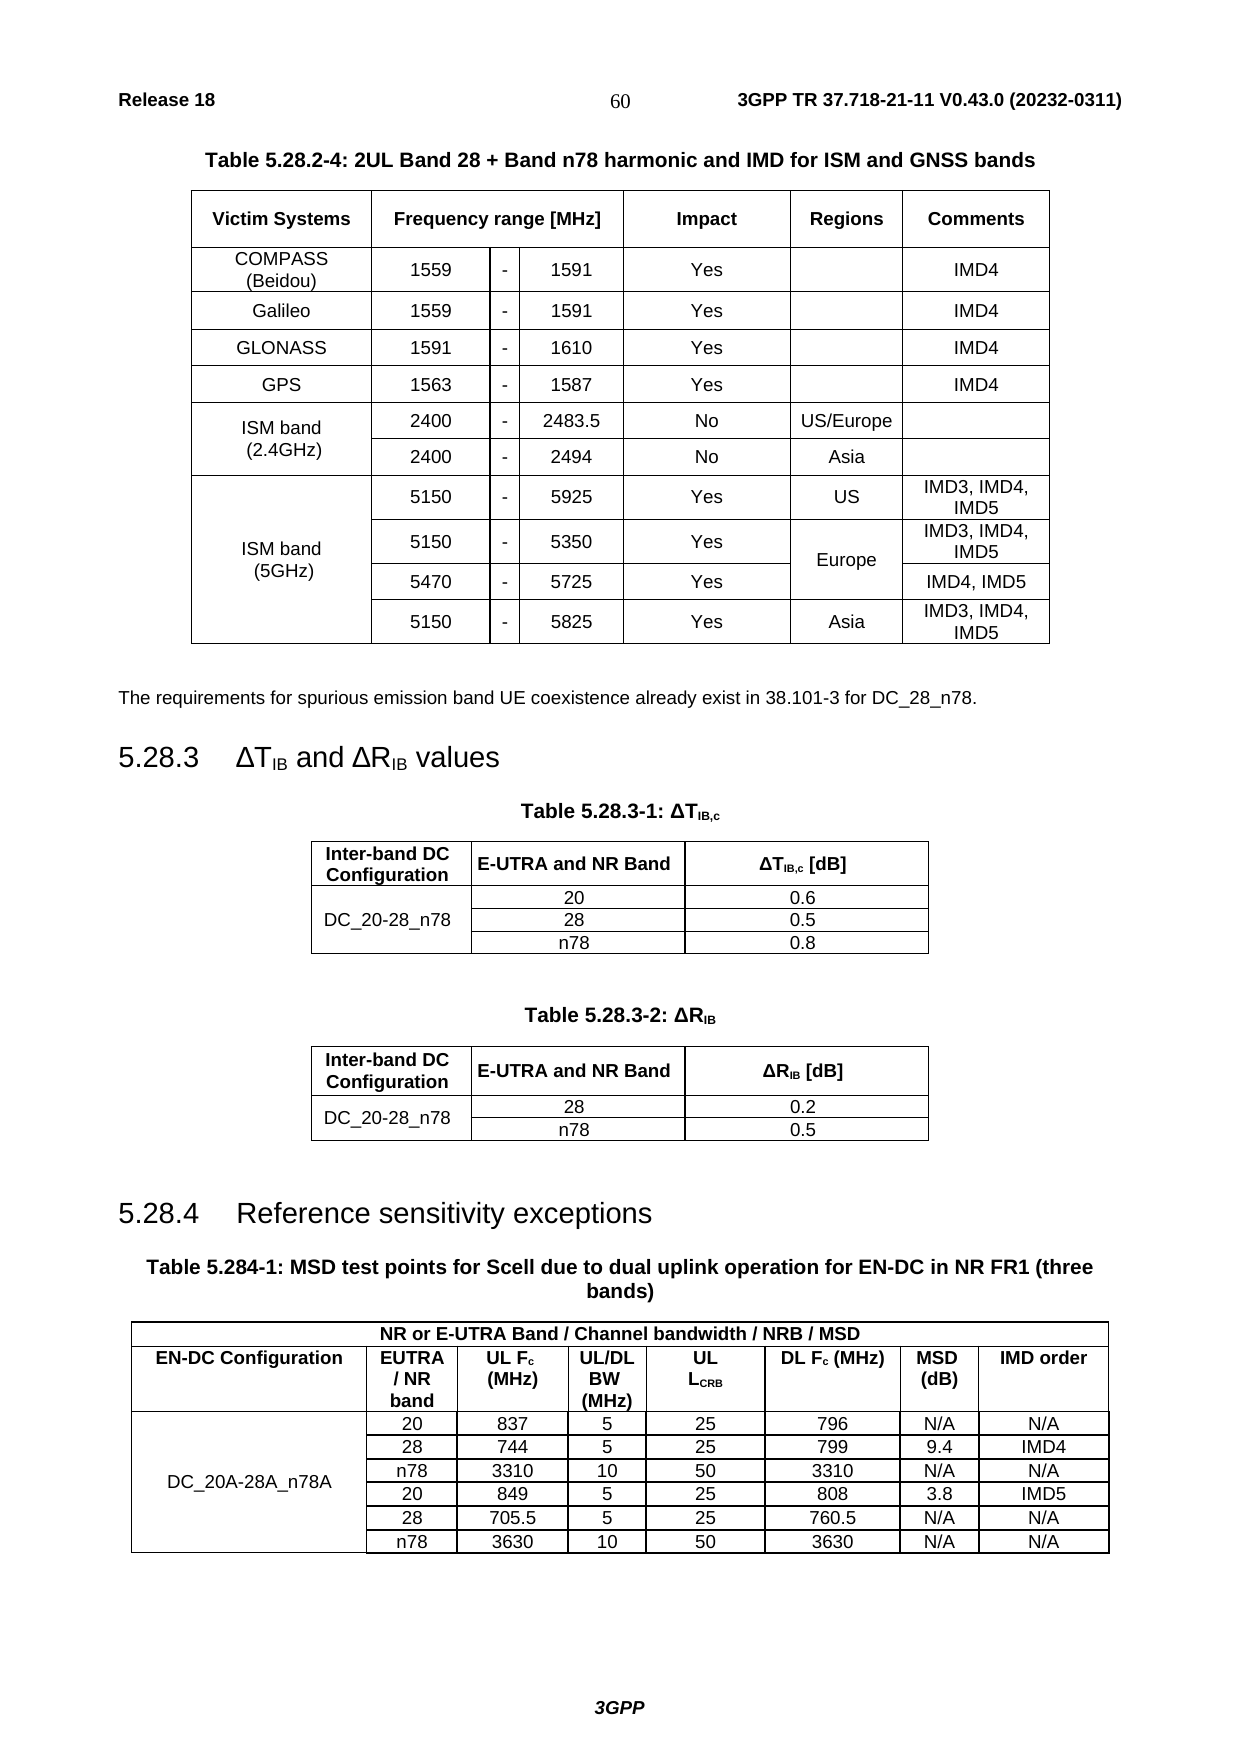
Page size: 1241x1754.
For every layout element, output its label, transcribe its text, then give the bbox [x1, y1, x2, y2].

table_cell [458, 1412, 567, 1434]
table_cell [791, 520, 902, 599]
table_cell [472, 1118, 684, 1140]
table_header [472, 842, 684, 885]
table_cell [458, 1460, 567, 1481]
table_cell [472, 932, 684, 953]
text Table 5.28.3-1: ΔTIB,c [118, 798, 1122, 822]
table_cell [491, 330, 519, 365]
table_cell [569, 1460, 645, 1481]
text Table 5.284-1: MSD test points for Scell due to dual uplink operation for EN-DC in NR FR1 (three bands) [118, 1255, 1122, 1303]
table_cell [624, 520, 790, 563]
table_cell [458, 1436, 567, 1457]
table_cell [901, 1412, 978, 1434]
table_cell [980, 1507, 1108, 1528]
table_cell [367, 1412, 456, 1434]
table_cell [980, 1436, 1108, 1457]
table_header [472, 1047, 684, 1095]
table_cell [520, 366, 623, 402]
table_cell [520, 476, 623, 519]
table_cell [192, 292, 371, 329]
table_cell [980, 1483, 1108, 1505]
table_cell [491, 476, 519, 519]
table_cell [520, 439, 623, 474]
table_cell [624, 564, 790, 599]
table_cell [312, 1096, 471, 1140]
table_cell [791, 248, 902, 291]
text Table 5.28.3-2: ΔRIB [118, 1003, 1122, 1027]
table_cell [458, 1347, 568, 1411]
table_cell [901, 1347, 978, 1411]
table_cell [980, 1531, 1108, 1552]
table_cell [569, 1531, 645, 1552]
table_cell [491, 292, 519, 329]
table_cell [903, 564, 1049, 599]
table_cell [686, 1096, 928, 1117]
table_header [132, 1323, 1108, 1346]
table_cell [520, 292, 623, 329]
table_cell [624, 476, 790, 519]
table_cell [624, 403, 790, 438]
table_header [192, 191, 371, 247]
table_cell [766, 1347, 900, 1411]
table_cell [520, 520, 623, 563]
text The requirements for spurious emission band UE coexistence already exist in 38.101-3 for DC_28_n78. [118, 687, 1122, 709]
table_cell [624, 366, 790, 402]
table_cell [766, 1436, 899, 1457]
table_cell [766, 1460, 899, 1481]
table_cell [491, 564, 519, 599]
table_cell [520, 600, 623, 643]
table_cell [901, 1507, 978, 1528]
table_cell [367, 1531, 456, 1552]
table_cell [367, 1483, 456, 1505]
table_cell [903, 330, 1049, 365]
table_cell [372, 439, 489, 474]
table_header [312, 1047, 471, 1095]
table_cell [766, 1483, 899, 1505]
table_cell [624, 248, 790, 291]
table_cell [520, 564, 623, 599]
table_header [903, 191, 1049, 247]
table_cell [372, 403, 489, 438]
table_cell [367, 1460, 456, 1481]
subtitle 5.28.3 ∆TIB and ∆RIB values [118, 740, 1122, 773]
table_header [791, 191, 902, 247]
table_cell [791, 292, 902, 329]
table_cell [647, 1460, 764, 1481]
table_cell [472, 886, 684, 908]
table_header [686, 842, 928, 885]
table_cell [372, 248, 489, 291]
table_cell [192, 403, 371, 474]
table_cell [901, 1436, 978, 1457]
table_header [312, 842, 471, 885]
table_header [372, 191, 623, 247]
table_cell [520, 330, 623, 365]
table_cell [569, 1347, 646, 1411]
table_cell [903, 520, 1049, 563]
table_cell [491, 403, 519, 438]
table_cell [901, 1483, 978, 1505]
text Table 5.28.2-4: 2UL Band 28 + Band n78 harmonic and IMD for ISM and GNSS bands [118, 147, 1122, 171]
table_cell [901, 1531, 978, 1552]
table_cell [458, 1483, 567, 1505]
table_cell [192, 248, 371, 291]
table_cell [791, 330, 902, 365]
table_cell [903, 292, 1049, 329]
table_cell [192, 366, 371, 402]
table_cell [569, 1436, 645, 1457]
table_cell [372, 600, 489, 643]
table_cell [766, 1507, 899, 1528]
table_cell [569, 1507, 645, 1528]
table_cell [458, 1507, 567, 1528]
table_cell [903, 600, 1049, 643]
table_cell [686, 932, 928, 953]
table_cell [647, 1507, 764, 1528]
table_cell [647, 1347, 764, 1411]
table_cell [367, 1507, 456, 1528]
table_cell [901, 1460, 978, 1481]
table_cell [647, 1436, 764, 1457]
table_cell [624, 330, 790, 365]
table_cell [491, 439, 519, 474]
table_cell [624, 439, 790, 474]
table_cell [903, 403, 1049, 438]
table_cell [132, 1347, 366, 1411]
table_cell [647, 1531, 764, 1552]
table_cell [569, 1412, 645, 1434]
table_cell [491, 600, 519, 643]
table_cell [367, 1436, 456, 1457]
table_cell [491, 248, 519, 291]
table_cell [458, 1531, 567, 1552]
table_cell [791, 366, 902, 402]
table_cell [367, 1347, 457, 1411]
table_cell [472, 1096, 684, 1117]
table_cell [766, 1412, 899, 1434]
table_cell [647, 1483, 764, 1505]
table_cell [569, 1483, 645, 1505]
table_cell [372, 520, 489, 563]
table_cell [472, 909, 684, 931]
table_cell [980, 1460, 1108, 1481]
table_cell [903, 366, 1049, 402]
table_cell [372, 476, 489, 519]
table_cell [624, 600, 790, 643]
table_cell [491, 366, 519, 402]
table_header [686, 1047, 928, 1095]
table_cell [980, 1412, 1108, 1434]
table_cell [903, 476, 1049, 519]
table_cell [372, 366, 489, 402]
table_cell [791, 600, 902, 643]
subtitle 5.28.4 Reference sensitivity exceptions [118, 1196, 1122, 1230]
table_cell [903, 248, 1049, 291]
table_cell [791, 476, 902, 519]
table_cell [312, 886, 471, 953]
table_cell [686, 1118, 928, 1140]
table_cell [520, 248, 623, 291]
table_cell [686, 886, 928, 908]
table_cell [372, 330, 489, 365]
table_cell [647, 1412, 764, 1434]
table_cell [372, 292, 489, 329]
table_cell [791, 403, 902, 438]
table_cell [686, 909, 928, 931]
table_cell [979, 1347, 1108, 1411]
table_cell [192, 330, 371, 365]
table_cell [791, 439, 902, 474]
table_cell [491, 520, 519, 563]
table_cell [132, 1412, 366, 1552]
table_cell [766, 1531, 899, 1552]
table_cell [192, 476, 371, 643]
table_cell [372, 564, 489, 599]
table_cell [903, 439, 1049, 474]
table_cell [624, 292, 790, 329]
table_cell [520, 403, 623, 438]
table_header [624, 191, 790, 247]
